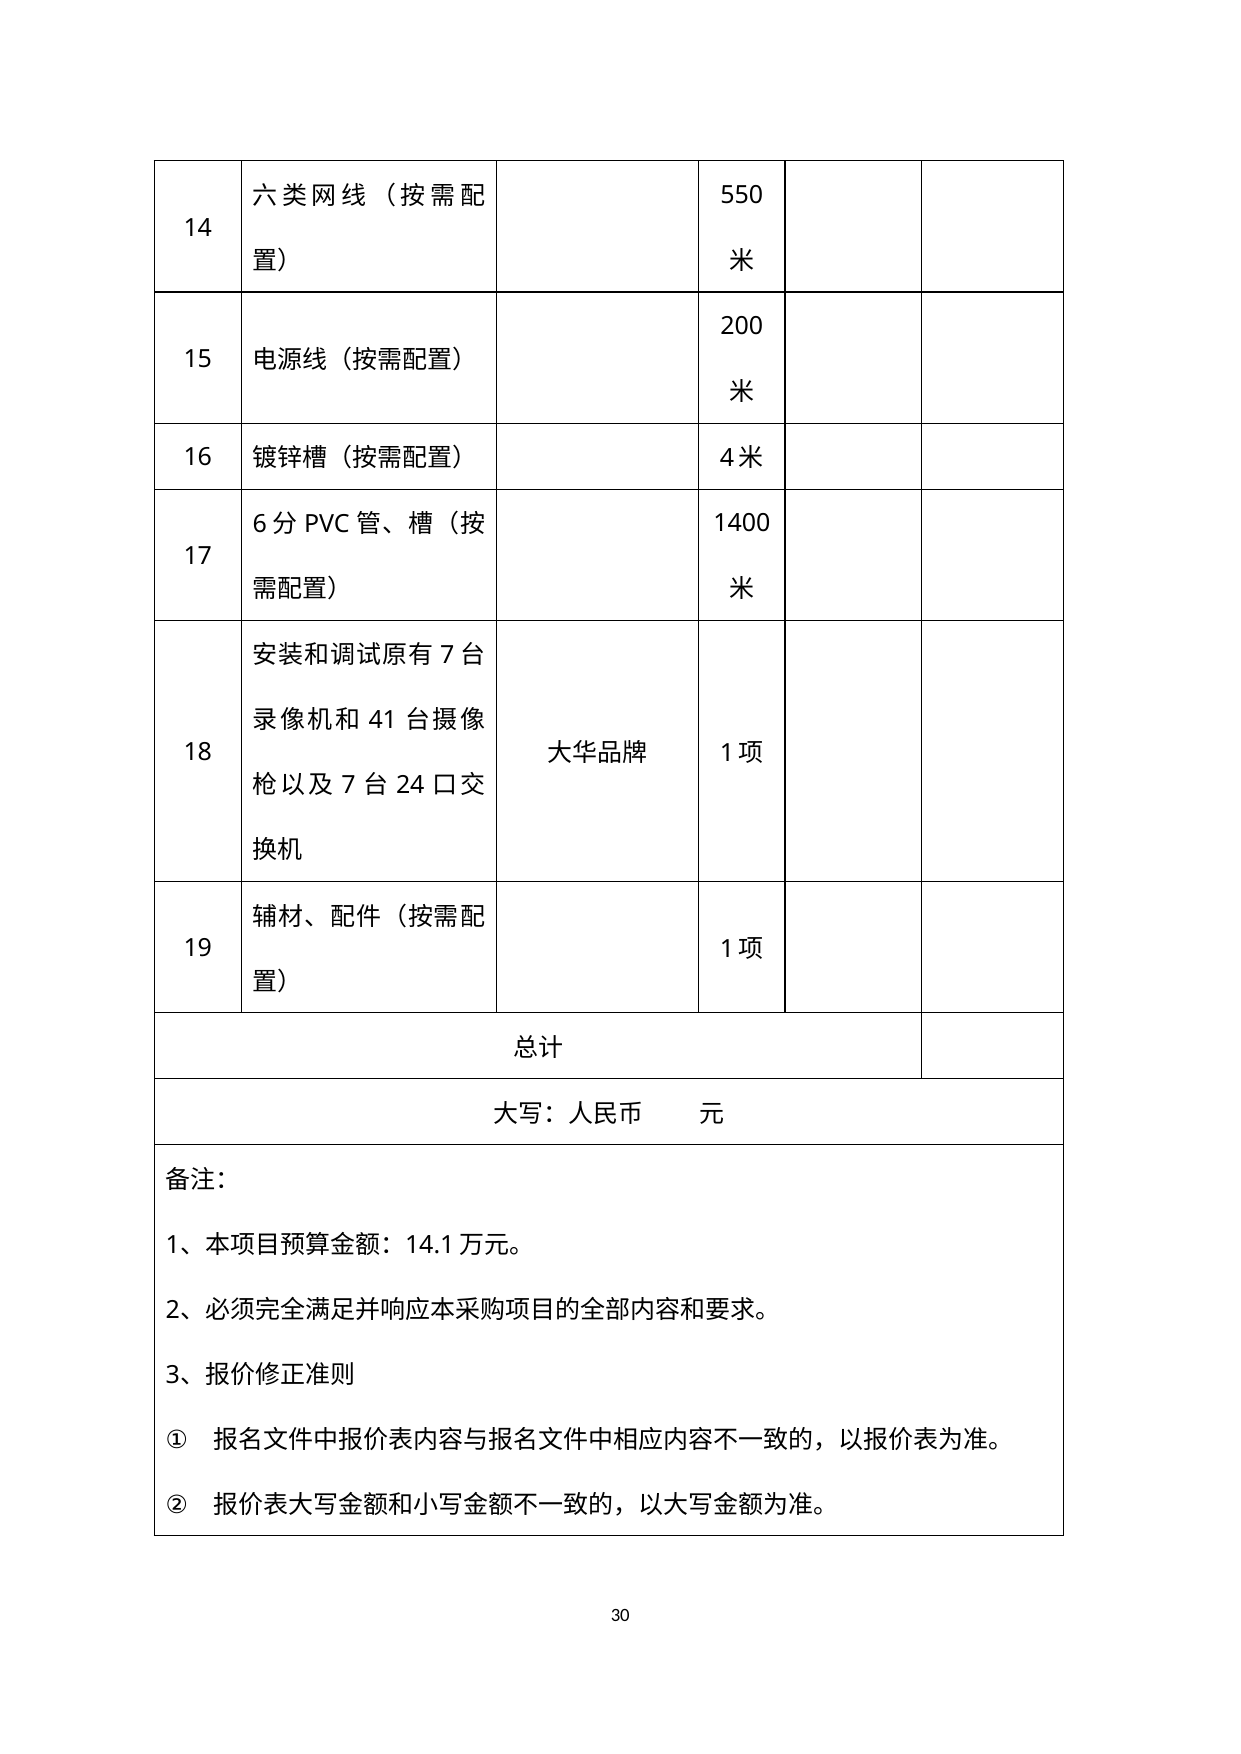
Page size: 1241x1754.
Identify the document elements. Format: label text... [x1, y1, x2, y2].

table_cell 19 [155, 882, 241, 1012]
table_cell 18 [155, 621, 241, 881]
table_cell [786, 882, 921, 1012]
table_cell [497, 490, 698, 619]
table_cell [1052, 1013, 1063, 1078]
table_cell [922, 621, 1063, 881]
table_cell [497, 424, 508, 488]
table_cell 1项 [699, 621, 784, 881]
table_cell 电源线（按需配置） [242, 293, 496, 422]
table_cell [1052, 424, 1063, 488]
table_cell [910, 424, 921, 488]
table_cell [922, 161, 1063, 291]
table_cell [922, 1013, 933, 1078]
table_cell [786, 490, 921, 619]
table_cell [687, 424, 698, 488]
table_cell [786, 424, 796, 488]
table_cell 17 [155, 490, 241, 619]
table_cell [922, 882, 1063, 1012]
table_cell [922, 424, 933, 488]
table_cell [786, 161, 921, 291]
table_cell [497, 161, 698, 291]
table_cell 15 [155, 293, 241, 422]
table_cell [497, 293, 698, 422]
table_cell [786, 293, 921, 422]
table_cell [922, 293, 1063, 422]
table_cell [497, 882, 698, 1012]
table_cell 14 [155, 161, 241, 291]
table_cell 大华品牌 [497, 621, 698, 881]
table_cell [155, 1145, 1063, 1535]
table_cell 1项 [699, 882, 784, 1012]
table_cell [922, 490, 1063, 619]
table_cell [786, 621, 921, 881]
